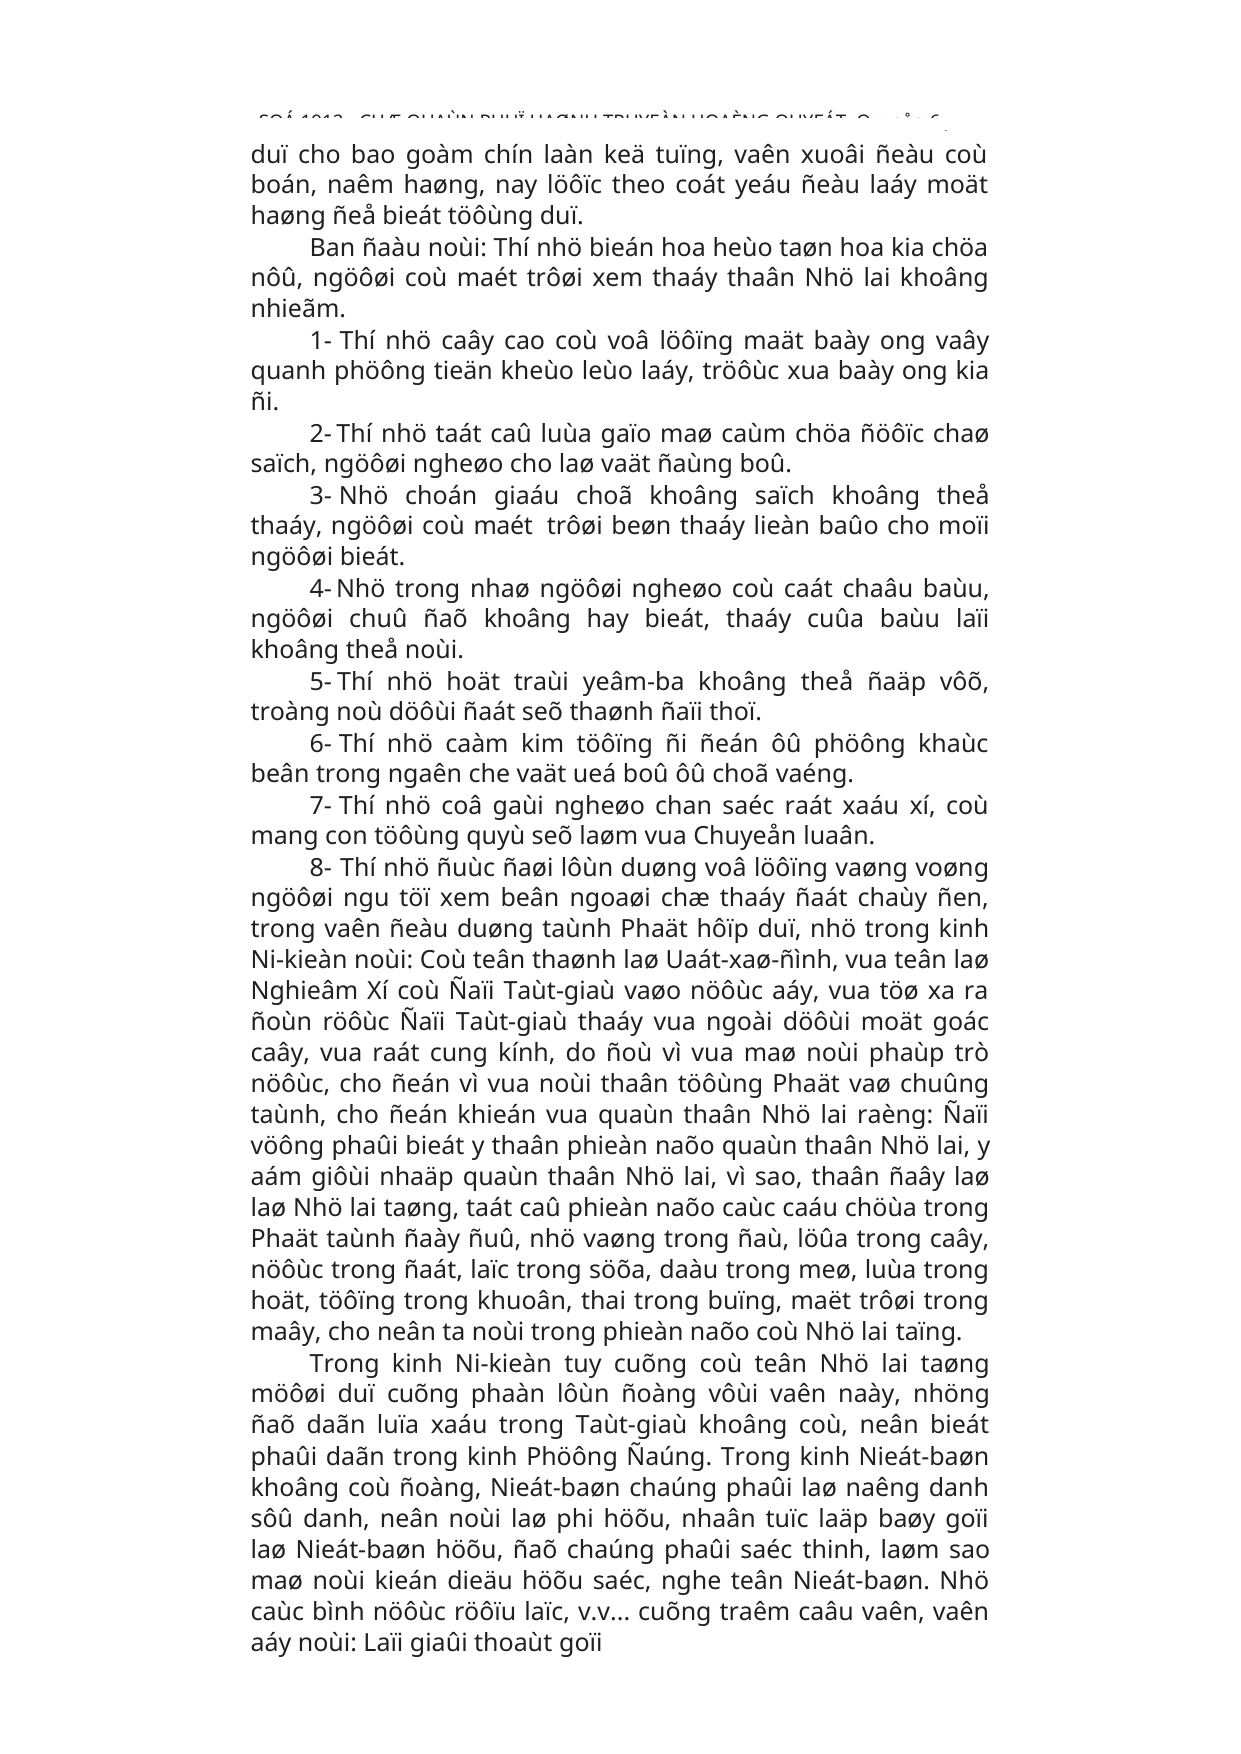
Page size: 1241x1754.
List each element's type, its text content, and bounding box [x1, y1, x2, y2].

text Ban ñaàu noùi: Thí nhö bieán hoa heùo taøn hoa kia chöa nôû, ngöôøi coù maét trôøi xem thaáy thaân Nhö lai khoâng nhieãm. [250, 232, 990, 324]
text Trong kinh Ni-kieàn tuy cuõng coù teân Nhö lai taøng möôøi duï cuõng phaàn lôùn ñoàng vôùi vaên naày, nhöng ñaõ daãn luïa xaáu trong Taùt-giaù khoâng coù, neân bieát phaûi daãn trong kinh Phöông Ñaúng. Trong kinh Nieát-baøn khoâng coù ñoàng, Nieát-baøn chaúng phaûi laø naêng danh sôû danh, neân noùi laø phi höõu, nhaân tuïc laäp baøy goïi laø Nieát-baøn höõu, ñaõ chaúng phaûi saéc thinh, laøm sao maø noùi kieán dieäu höõu saéc, nghe teân Nieát-baøn. Nhö caùc bình nöôùc röôïu laïc, v.v... cuõng traêm caâu vaên, vaên aáy noùi: Laïi giaûi thoaùt goïi [250, 1348, 990, 1658]
list Thí nhö hoät traùi yeâm-ba khoâng theå ñaäp vôõ, troàng noù döôùi ñaát seõ thaønh ñaïi thoï. [250, 666, 990, 728]
list Thí nhö ñuùc ñaøi lôùn duøng voâ löôïng vaøng voøng ngöôøi ngu töï xem beân ngoaøi chæ thaáy ñaát chaùy ñen, trong vaên ñeàu duøng taùnh Phaät hôïp duï, nhö trong kinh Ni-kieàn noùi: Coù teân thaønh laø Uaát-xaø-ñình, vua teân laø Nghieâm Xí coù Ñaïi Taùt-giaù vaøo nöôùc aáy, vua töø xa ra ñoùn röôùc Ñaïi Taùt-giaù thaáy vua ngoài döôùi moät goác caây, vua raát cung kính, do ñoù vì vua maø noùi phaùp trò nöôùc, cho ñeán vì vua noùi thaân töôùng Phaät vaø chuûng taùnh, cho ñeán khieán vua quaùn thaân Nhö lai raèng: Ñaïi vöông phaûi bieát y thaân phieàn naõo quaùn thaân Nhö lai, y aám giôùi nhaäp quaùn thaân Nhö lai, vì sao, thaân ñaây laø laø Nhö lai taøng, taát caû phieàn naõo caùc caáu chöùa trong Phaät taùnh ñaày ñuû, nhö vaøng trong ñaù, löûa trong caây, nöôùc trong ñaát, laïc trong söõa, daàu trong meø, luùa trong hoät, töôïng trong khuoân, thai trong buïng, maët trôøi trong maây, cho neân ta noùi trong phieàn naõo coù Nhö lai taïng. [250, 852, 990, 1348]
list Nhö trong nhaø ngöôøi ngheøo coù caát chaâu baùu, ngöôøi chuû ñaõ khoâng hay bieát, thaáy cuûa baùu laïi khoâng theå noùi. [250, 573, 990, 666]
list Nhö choán giaáu choã khoâng saïch khoâng theå thaáy, ngöôøi coù maét trôøi beøn thaáy lieàn baûo cho moïi ngöôøi bieát. [250, 479, 990, 573]
list Thí nhö caây cao coù voâ löôïng maät baày ong vaây quanh phöông tieän kheùo leùo laáy, tröôùc xua baày ong kia ñi. [250, 324, 990, 418]
list Thí nhö coâ gaùi ngheøo chan saéc raát xaáu xí, coù mang con töôùng quyù seõ laøm vua Chuyeån luaân. [250, 789, 990, 852]
list Thí nhö caàm kim töôïng ñi ñeán ôû phöông khaùc beân trong ngaên che vaät ueá boû ôû choã vaéng. [250, 728, 989, 789]
list Thí nhö taát caû luùa gaïo maø caùm chöa ñöôïc chaø saïch, ngöôøi ngheøo cho laø vaät ñaùng boû. [250, 418, 990, 479]
text duï cho bao goàm chín laàn keä tuïng, vaên xuoâi ñeàu coù boán, naêm haøng, nay löôïc theo coát yeáu ñeàu laáy moät haøng ñeå bieát töôùng duï. [250, 138, 989, 232]
